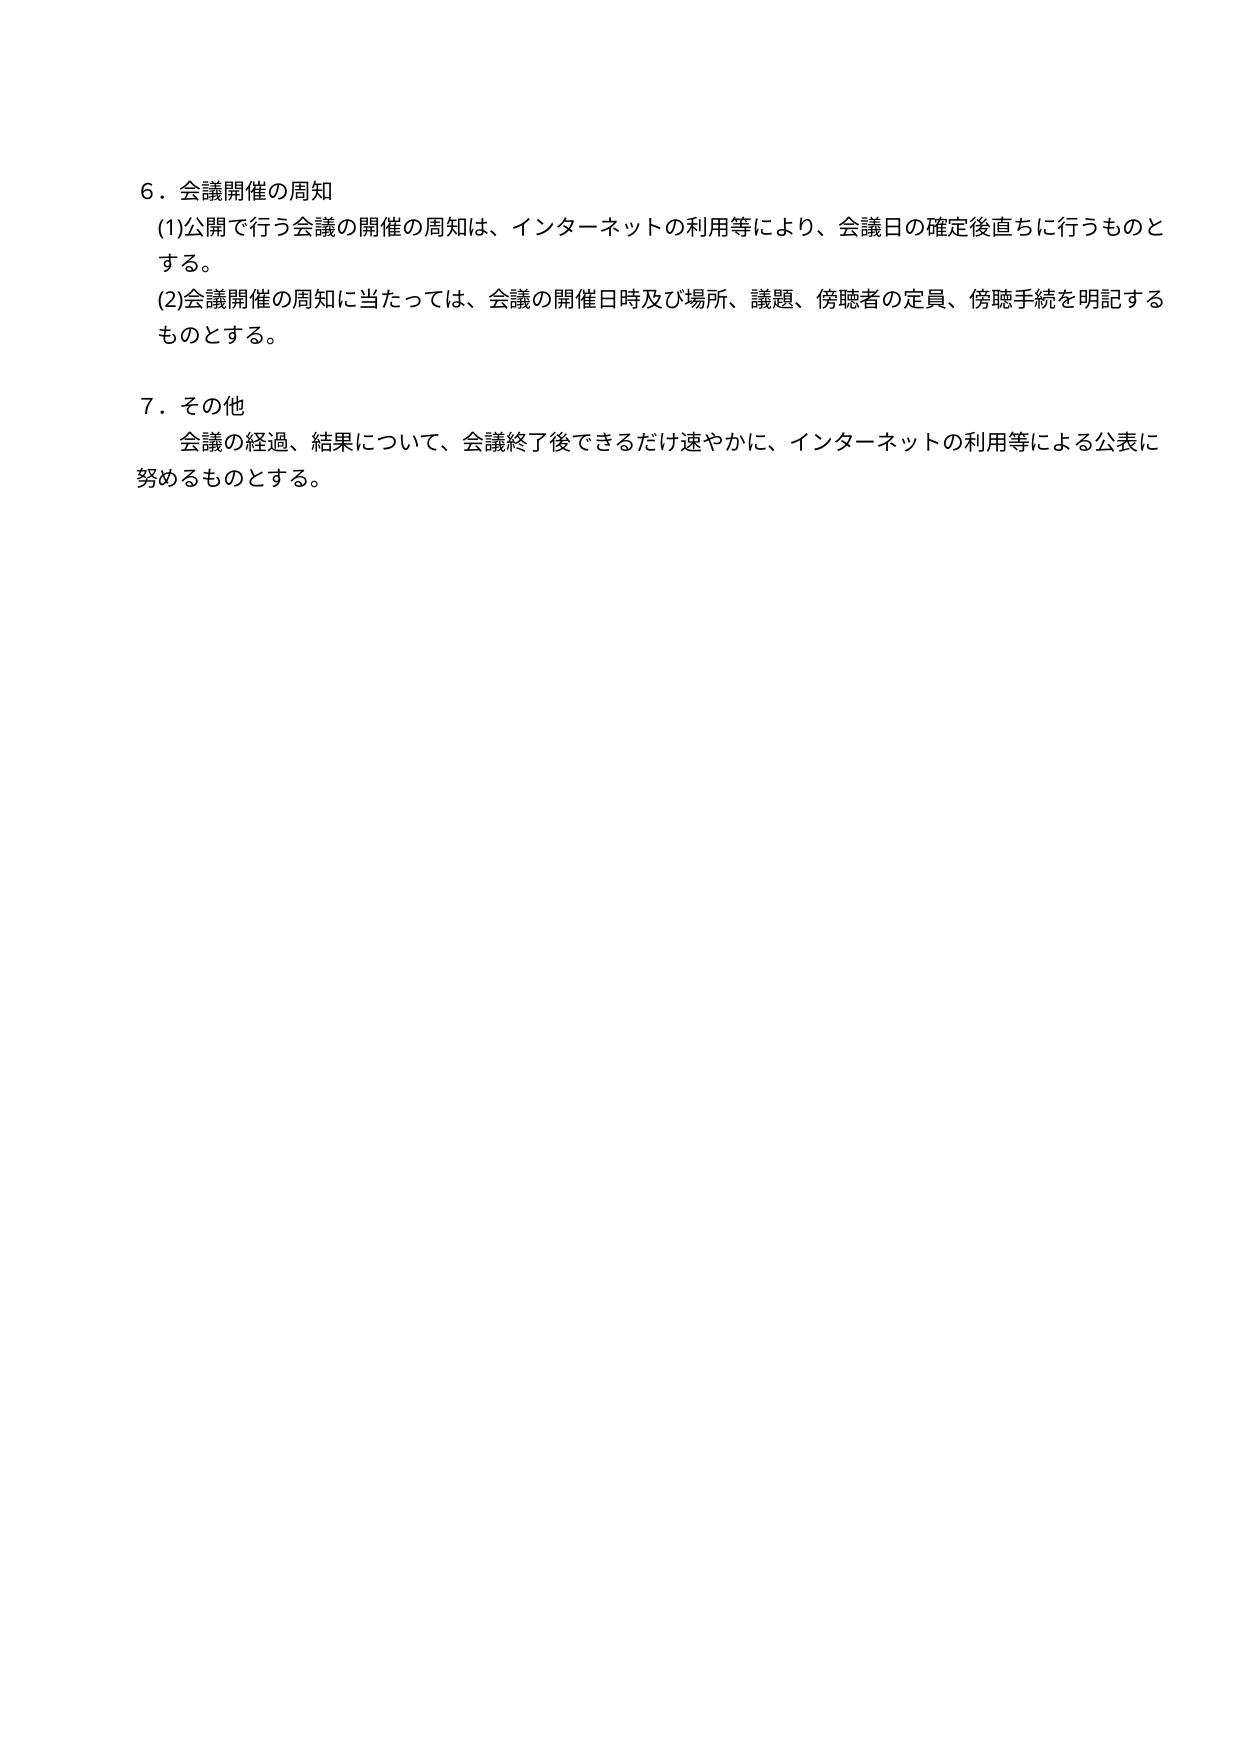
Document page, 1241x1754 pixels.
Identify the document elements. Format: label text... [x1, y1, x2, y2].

text ６．会議開催の周知 [136, 172, 1166, 208]
text 会議の経過、結果について、会議終了後できるだけ速やかに、インターネットの利用等による公表に努めるものとする。 [136, 423, 1166, 495]
text (2)会議開催の周知に当たっては、会議の開催日時及び場所、議題、傍聴者の定員、傍聴手続を明記するものとする。 [158, 280, 1166, 351]
text (1)公開で行う会議の開催の周知は、インターネットの利用等により、会議日の確定後直ちに行うものとする。 [158, 208, 1166, 280]
text ７．その他 [136, 387, 1166, 423]
